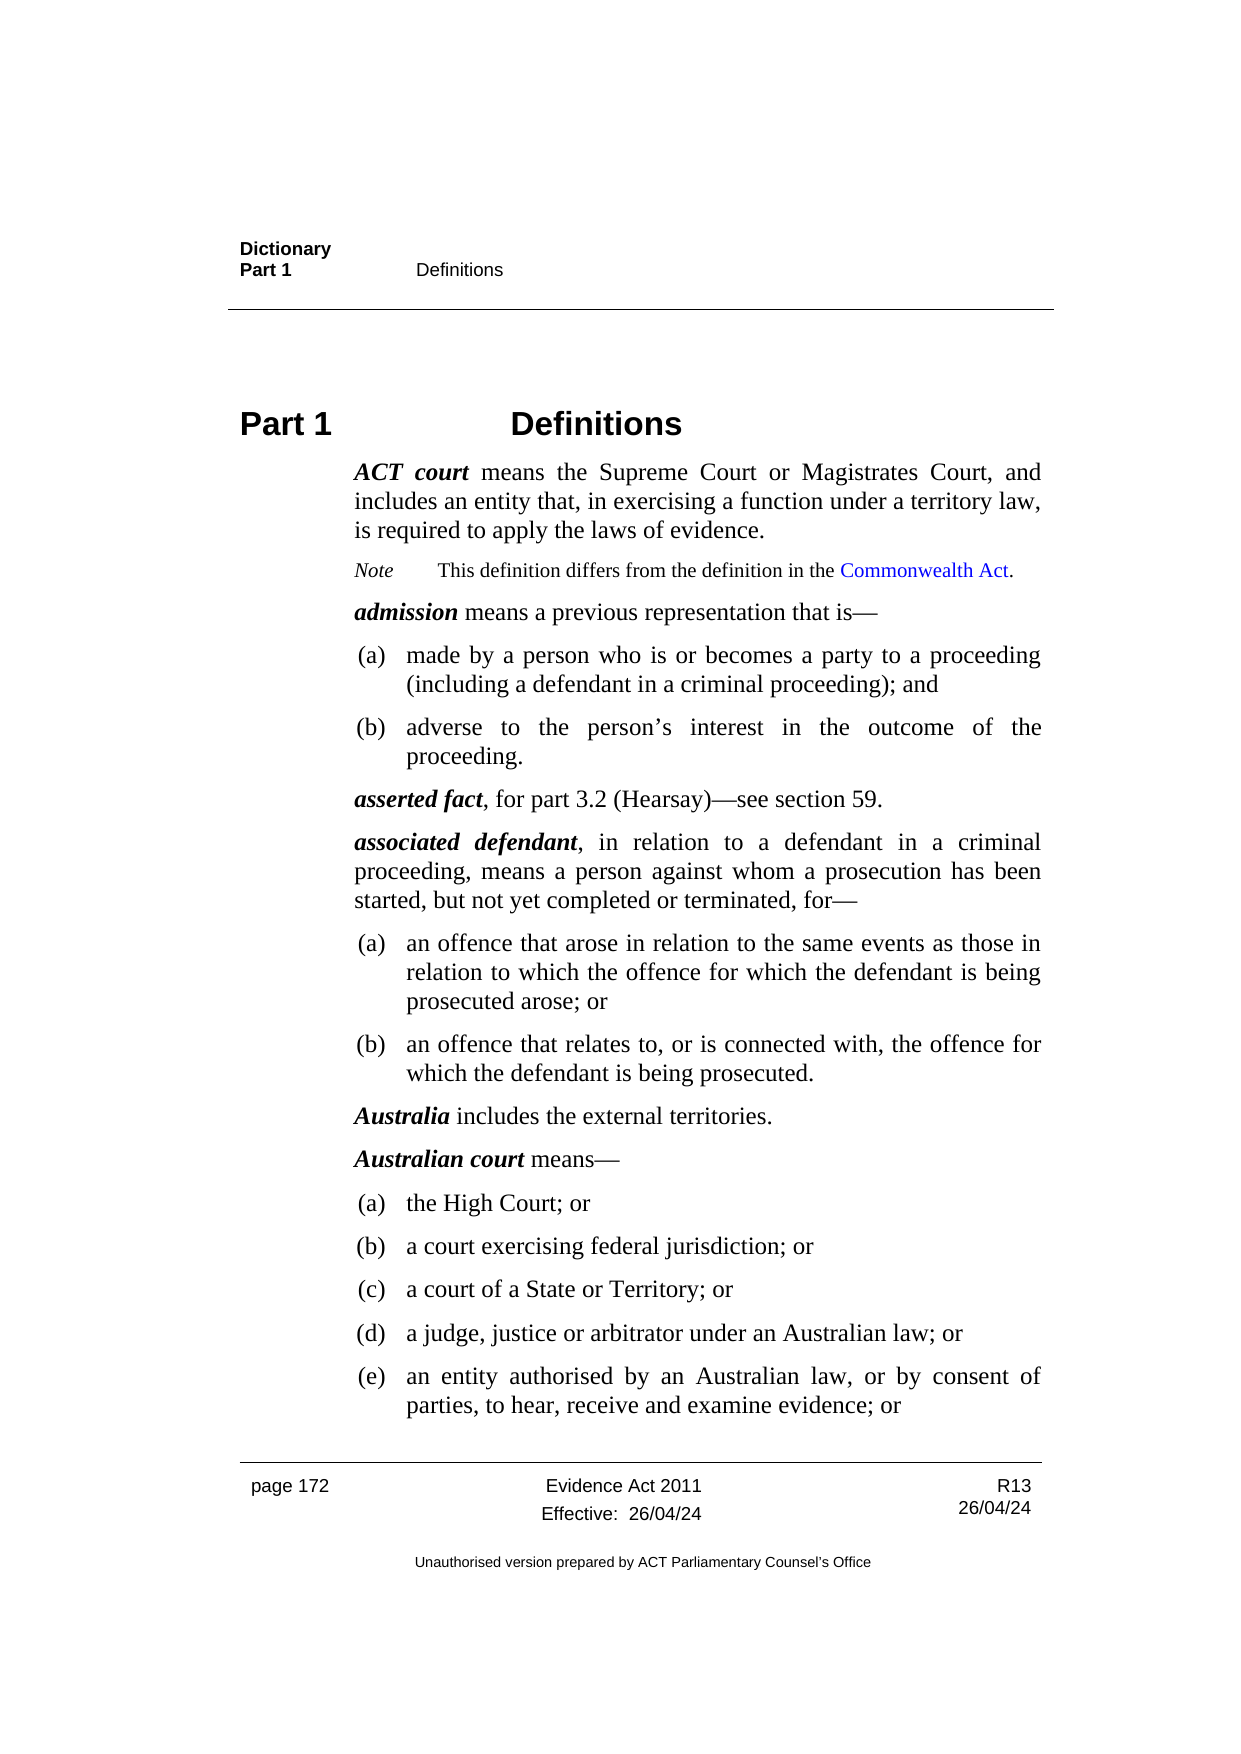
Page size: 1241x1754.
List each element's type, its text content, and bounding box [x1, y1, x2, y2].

text (b) a court exercising federal jurisdiction; or [239, 1231, 1042, 1260]
text (c) a court of a State or Territory; or [239, 1274, 1042, 1303]
text Australian court means— [354, 1144, 1042, 1173]
text (a) made by a person who is or becomes a party to a proceeding (including a defendant in a criminal proceeding); and [239, 640, 1042, 697]
text (b) an offence that relates to, or is connected with, the offence for which the defendant is being prosecuted. [239, 1029, 1042, 1087]
text (b) adverse to the person’s interest in the outcome of the proceeding. [239, 712, 1042, 769]
text asserted fact, for part 3.2 (Hearsay)—see section 59. [354, 784, 1042, 813]
text (a) an offence that arose in relation to the same events as those in relation to which the offence for which the defendant is being prosecuted arose; or [239, 928, 1042, 1014]
text Part 1 Definitions [239, 404, 1042, 443]
text (a) the High Court; or [239, 1188, 1042, 1217]
text ACT court means the Supreme Court or Magistrates Court, and includes an entity that, in exercising a function under a territory law, is required to apply the laws of evidence. [354, 457, 1042, 543]
text (e) an entity authorised by an Australian law, or by consent of parties, to hear, receive and examine evidence; or [239, 1361, 1042, 1419]
text (d) a judge, justice or arbitrator under an Australian law; or [239, 1318, 1042, 1347]
text associated defendant, in relation to a defendant in a criminal proceeding, means a person against whom a prosecution has been started, but not yet completed or terminated, for— [354, 827, 1042, 914]
text admission means a previous representation that is— [354, 597, 1042, 625]
text Australia includes the external territories. [354, 1101, 1042, 1130]
text Note This definition differs from the definition in the Commonwealth Act. [354, 558, 1042, 582]
